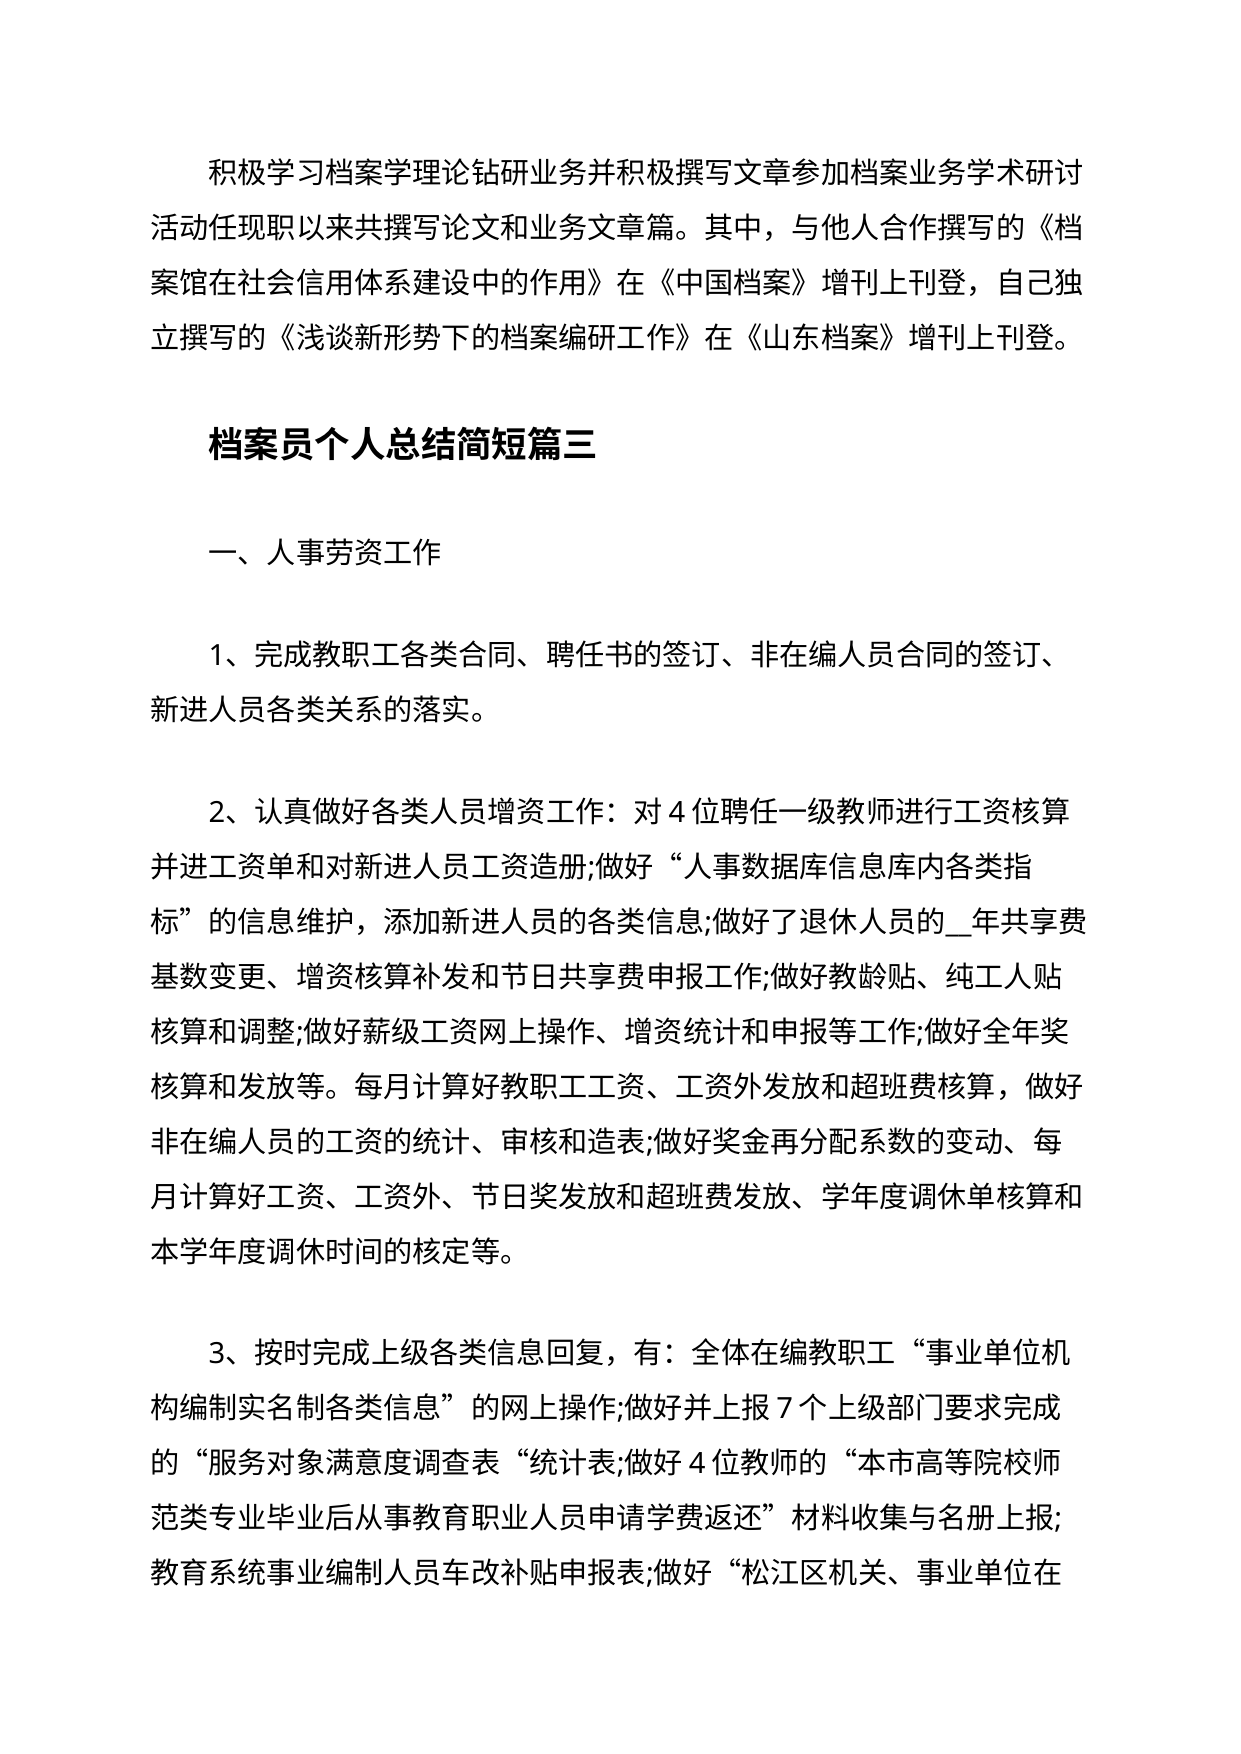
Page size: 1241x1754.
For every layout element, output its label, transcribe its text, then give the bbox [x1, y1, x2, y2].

text 1、完成教职工各类合同、聘任书的签订、非在编人员合同的签订、新进人员各类关系的落实。 [150, 632, 1090, 729]
text 2、认真做好各类人员增资工作：对4位聘任一级教师进行工资核算并进工资单和对新进人员工资造册;做好“人事数据库信息库内各类指标”的信息维护，添加新进人员的各类信息;做好了退休人员的__年共享费基数变更、增资核算补发和节日共享费申报工作;做好教龄贴、纯工人贴核算和调整;做好薪级工资网上操作、增资统计和申报等工作;做好全年奖核算和发放等。每月计算好教职工工资、工资外发放和超班费核算，做好非在编人员的工资的统计、审核和造表;做好奖金再分配系数的变动、每月计算好工资、工资外、节日奖发放和超班费发放、学年度调休单核算和本学年度调休时间的核定等。 [150, 788, 1090, 1271]
text 积极学习档案学理论钻研业务并积极撰写文章参加档案业务学术研讨活动任现职以来共撰写论文和业务文章篇。其中，与他人合作撰写的《档案馆在社会信用体系建设中的作用》在《中国档案》增刊上刊登，自己独立撰写的《浅谈新形势下的档案编研工作》在《山东档案》增刊上刊登。 [150, 150, 1090, 357]
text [150, 1330, 1090, 1592]
text 档案员个人总结简短篇三 [150, 416, 1090, 468]
text 一、人事劳资工作 [150, 530, 1090, 572]
